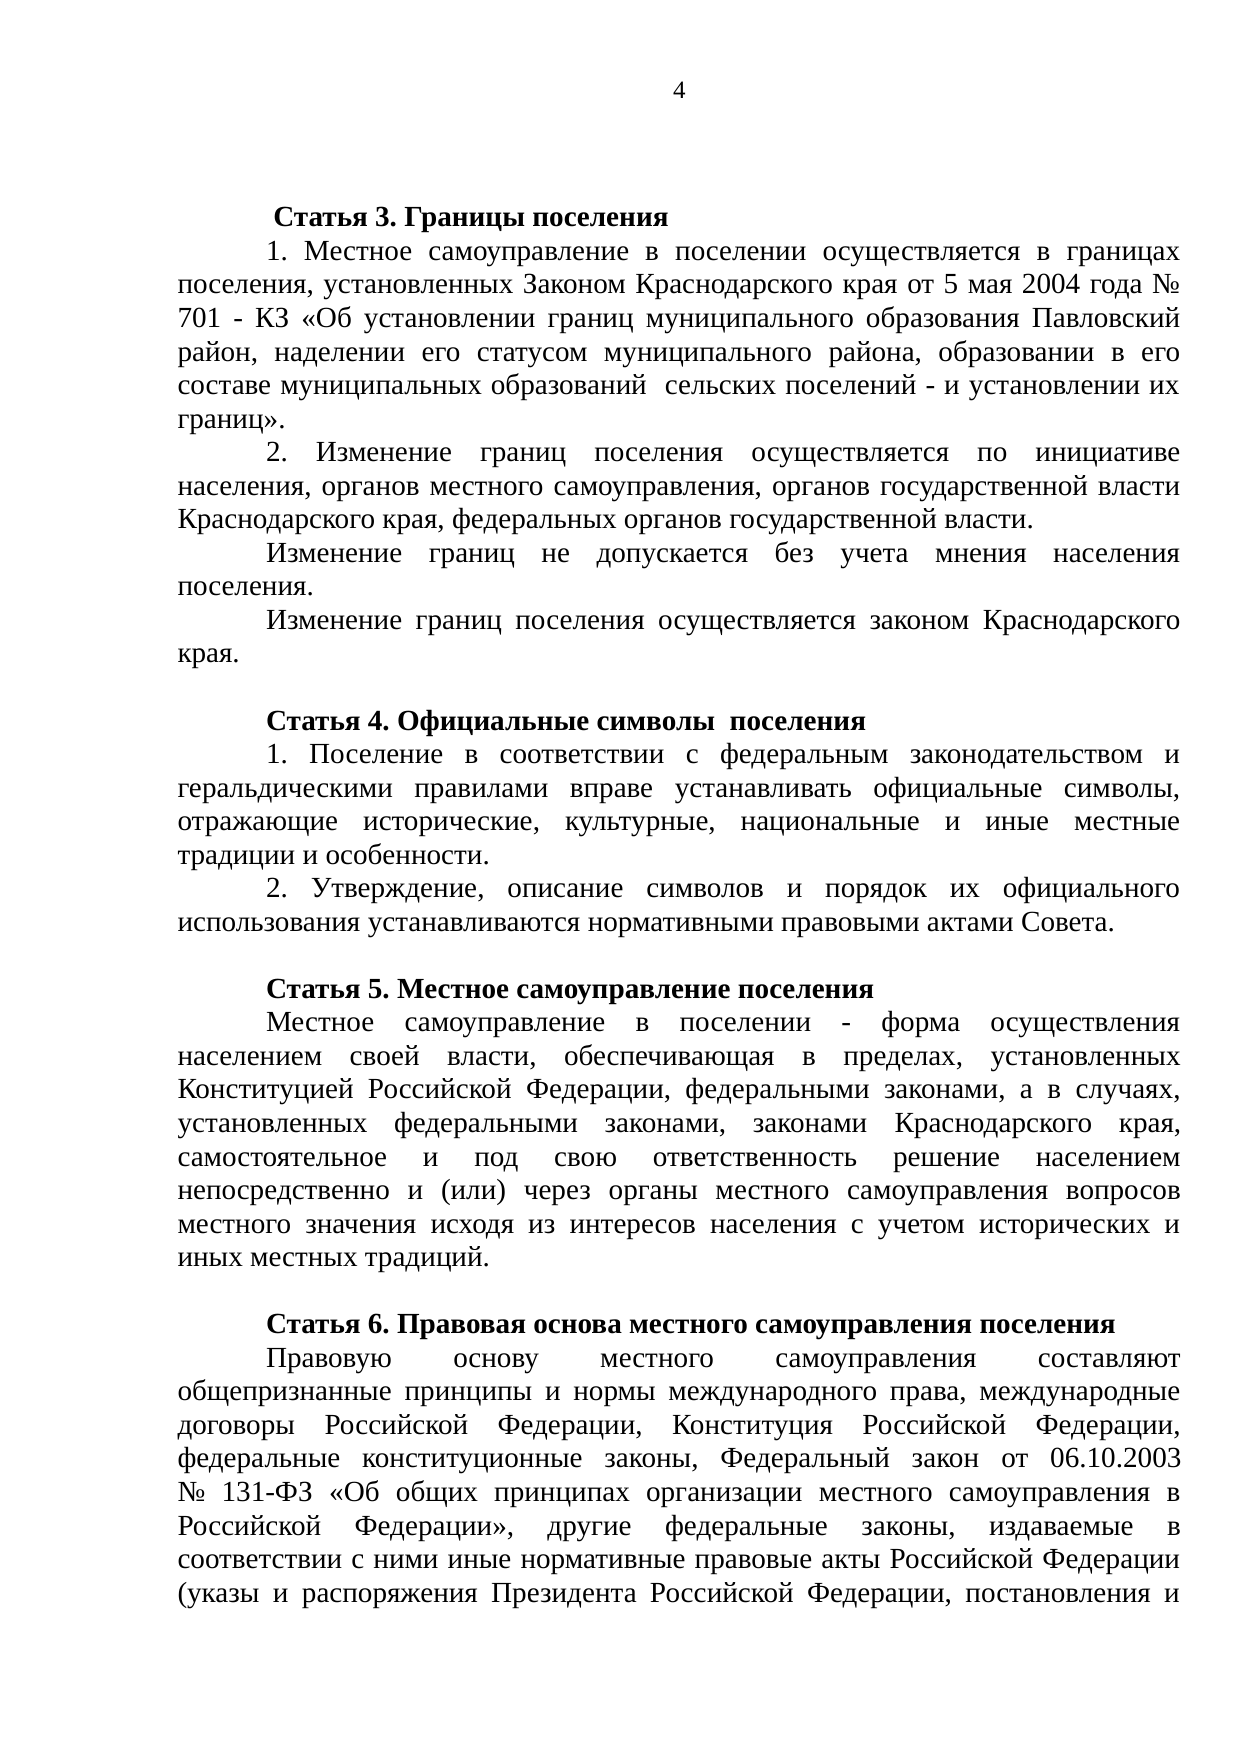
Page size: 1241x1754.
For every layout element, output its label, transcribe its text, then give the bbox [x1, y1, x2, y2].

text Статья 6. Правовая основа местного самоуправления поселения [177, 1306, 1181, 1340]
text 2. Утверждение, описание символов и порядок их официального использования устанавливаются нормативными правовыми актами Совета. [177, 870, 1181, 937]
text Статья 5. Местное самоуправление поселения [177, 971, 1181, 1004]
text Статья 3. Границы поселения [177, 199, 1181, 233]
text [177, 1340, 1181, 1608]
text Изменение границ не допускается без учета мнения населения поселения. [177, 535, 1181, 602]
text 1. Поселение в соответствии с федеральным законодательством и геральдическими правилами вправе устанавливать официальные символы, отражающие исторические, культурные, национальные и иные местные традиции и особенности. [177, 736, 1181, 870]
text 1. Местное самоуправление в поселении осуществляется в границах поселения, установленных Законом Краснодарского края от 5 мая 2004 года № 701 - КЗ «Об установлении границ муниципального образования Павловский район, наделении его статусом муниципального района, образовании в его составе муниципальных образований сельских поселений - и установлении их границ». [177, 233, 1181, 434]
text Местное самоуправление в поселении - форма осуществления населением своей власти, обеспечивающая в пределах, установленных Конституцией Российской Федерации, федеральными законами, а в случаях, установленных федеральными законами, законами Краснодарского края, самостоятельное и под свою ответственность решение населением непосредственно и (или) через органы местного самоуправления вопросов местного значения исходя из интересов населения с учетом исторических и иных местных традиций. [177, 1004, 1181, 1273]
text Изменение границ поселения осуществляется законом Краснодарского края. [177, 602, 1181, 669]
text 2. Изменение границ поселения осуществляется по инициативе населения, органов местного самоуправления, органов государственной власти Краснодарского края, федеральных органов государственной власти. [177, 434, 1181, 535]
text Статья 4. Официальные символы поселения [177, 703, 1181, 736]
